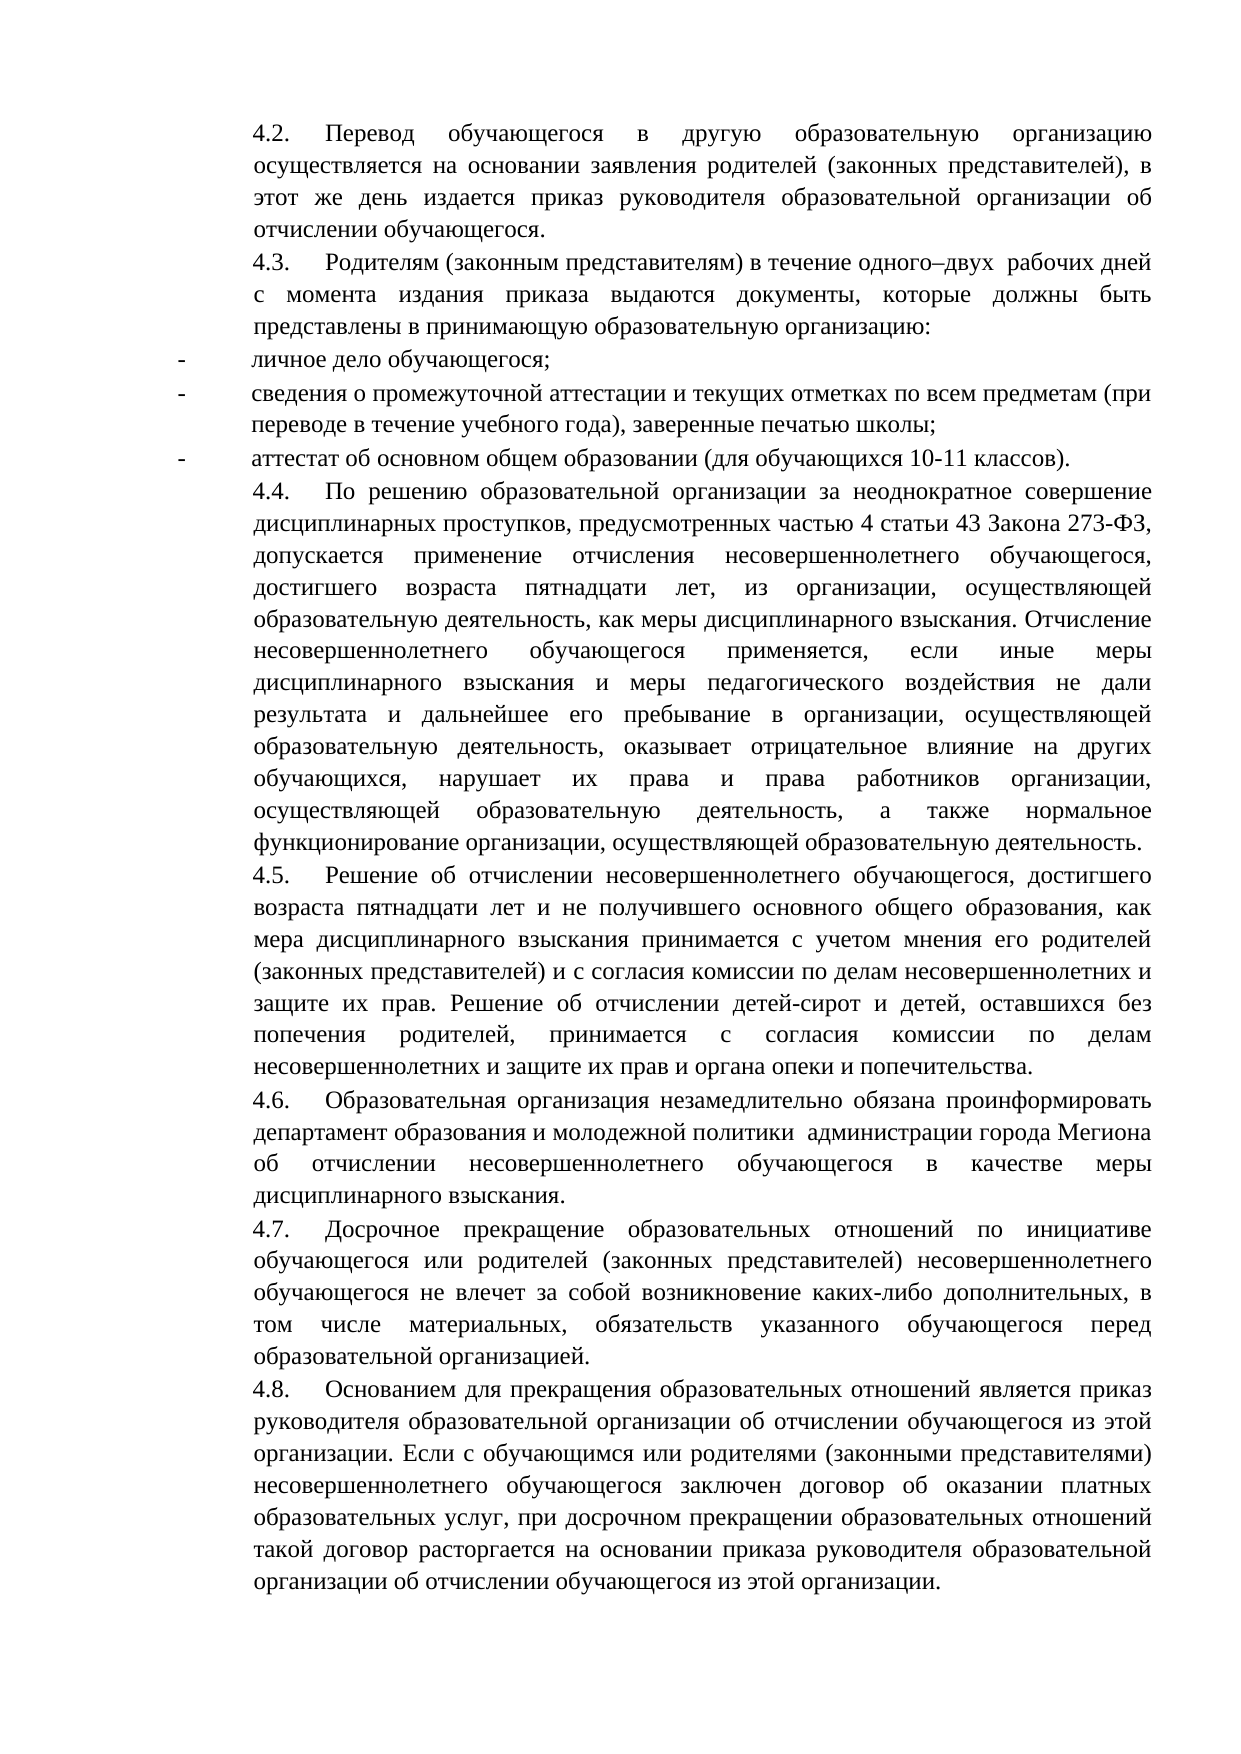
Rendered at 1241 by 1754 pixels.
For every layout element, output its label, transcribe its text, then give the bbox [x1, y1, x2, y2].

list Досрочное прекращение образовательных отношений по инициативе обучающегося или родителей (законных представителей) несовершеннолетнего обучающегося не влечет за собой возникновение каких-либо дополнительных, в том числе материальных, обязательств указанного обучающегося перед образовательной организацией. [252, 1214, 1152, 1370]
list аттестат об основном общем образовании (для обучающихся 10-11 классов). [177, 443, 1152, 472]
list Перевод обучающегося в другую образовательную организацию осуществляется на основании заявления родителей (законных представителей), в этот же день издается приказ руководителя образовательной организации об отчислении обучающегося. [252, 118, 1152, 243]
list По решению образовательной организации за неоднократное совершение дисциплинарных проступков, предусмотренных частью 4 статьи 43 Закона 273-ФЗ, допускается применение отчисления несовершеннолетнего обучающегося, достигшего возраста пятнадцати лет, из организации, осуществляющей образовательную деятельность, как меры дисциплинарного взыскания. Отчисление несовершеннолетнего обучающегося применяется, если иные меры дисциплинарного взыскания и меры педагогического воздействия не дали результата и дальнейшее его пребывание в организации, осуществляющей образовательную деятельность, оказывает отрицательное влияние на других обучающихся, нарушает их права и права работников организации, осуществляющей образовательную деятельность, а также нормальное функционирование организации, осуществляющей образовательную деятельность. [252, 476, 1152, 856]
list Образовательная организация незамедлительно обязана проинформировать департамент образования и молодежной политики администрации города Мегиона об отчислении несовершеннолетнего обучающегося в качестве меры дисциплинарного взыскания. [252, 1085, 1152, 1209]
list Основанием для прекращения образовательных отношений является приказ руководителя образовательной организации об отчислении обучающегося из этой организации. Если с обучающимся или родителями (законными представителями) несовершеннолетнего обучающегося заключен договор об оказании платных образовательных услуг, при досрочном прекращении образовательных отношений такой договор расторгается на основании приказа руководителя образовательной организации об отчислении обучающегося из этой организации. [252, 1374, 1152, 1594]
list сведения о промежуточной аттестации и текущих отметках по всем предметам (при переводе в течение учебного года), заверенные печатью школы; [177, 378, 1152, 438]
list Решение об отчислении несовершеннолетнего обучающегося, достигшего возраста пятнадцати лет и не получившего основного общего образования, как мера дисциплинарного взыскания принимается с учетом мнения его родителей (законных представителей) и с согласия комиссии по делам несовершеннолетних и защите их прав. Решение об отчислении детей-сирот и детей, оставшихся без попечения родителей, принимается с согласия комиссии по делам несовершеннолетних и защите их прав и органа опеки и попечительства. [252, 860, 1152, 1080]
list Родителям (законным представителям) в течение одного–двух рабочих дней с момента издания приказа выдаются документы, которые должны быть представлены в принимающую образовательную организацию: [252, 247, 1152, 340]
list личное дело обучающегося; [177, 344, 1152, 373]
